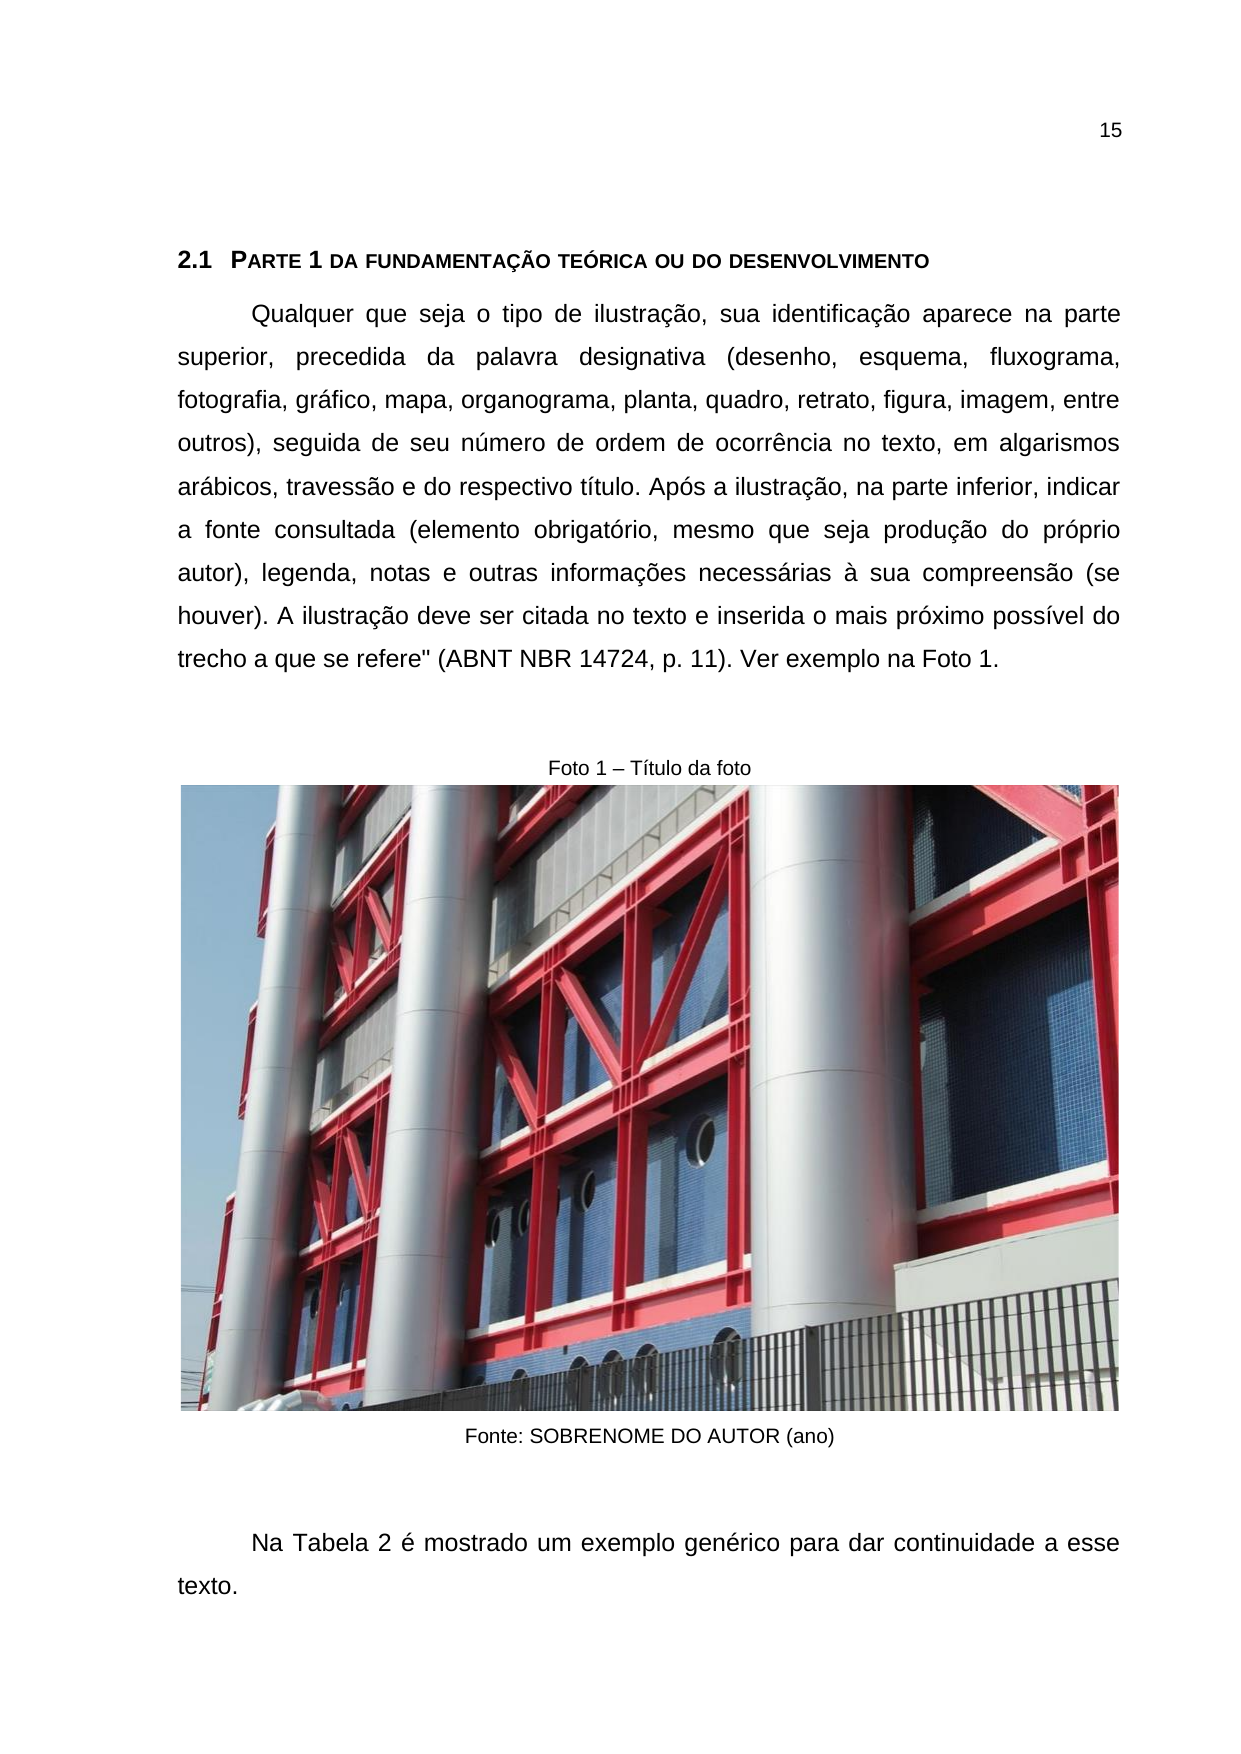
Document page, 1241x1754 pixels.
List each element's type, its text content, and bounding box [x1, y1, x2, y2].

text Qualquer que seja o tipo de ilustração, sua identificação aparece na parte superior, precedida da palavra designativa (desenho, esquema, fluxograma, fotografia, gráfico, mapa, organograma, planta, quadro, retrato, figura, imagem, entre outros), seguida de seu número de ordem de ocorrência no texto, em algarismos arábicos, travessão e do respectivo título. Após a ilustração, na parte inferior, indicar a fonte consultada (elemento obrigatório, mesmo que seja produção do próprio autor), legenda, notas e outras informações necessárias à sua compreensão (se houver). A ilustração deve ser citada no texto e inserida o mais próximo possível do trecho a que se refere" (ABNT NBR 14724, p. 11). Ver exemplo na Foto 1. [177, 299, 1122, 673]
text Na Tabela 2 é mostrado um exemplo genérico para dar continuidade a esse texto. [177, 1527, 1122, 1599]
text Fonte: SOBRENOME DO AUTOR (ano) [177, 1423, 1122, 1447]
text Foto 1 – Título da foto [177, 755, 1122, 779]
picture [180, 785, 1119, 1411]
subtitle Parte 1 da fundamentação teórica ou do desenvolvimento [177, 245, 1122, 274]
